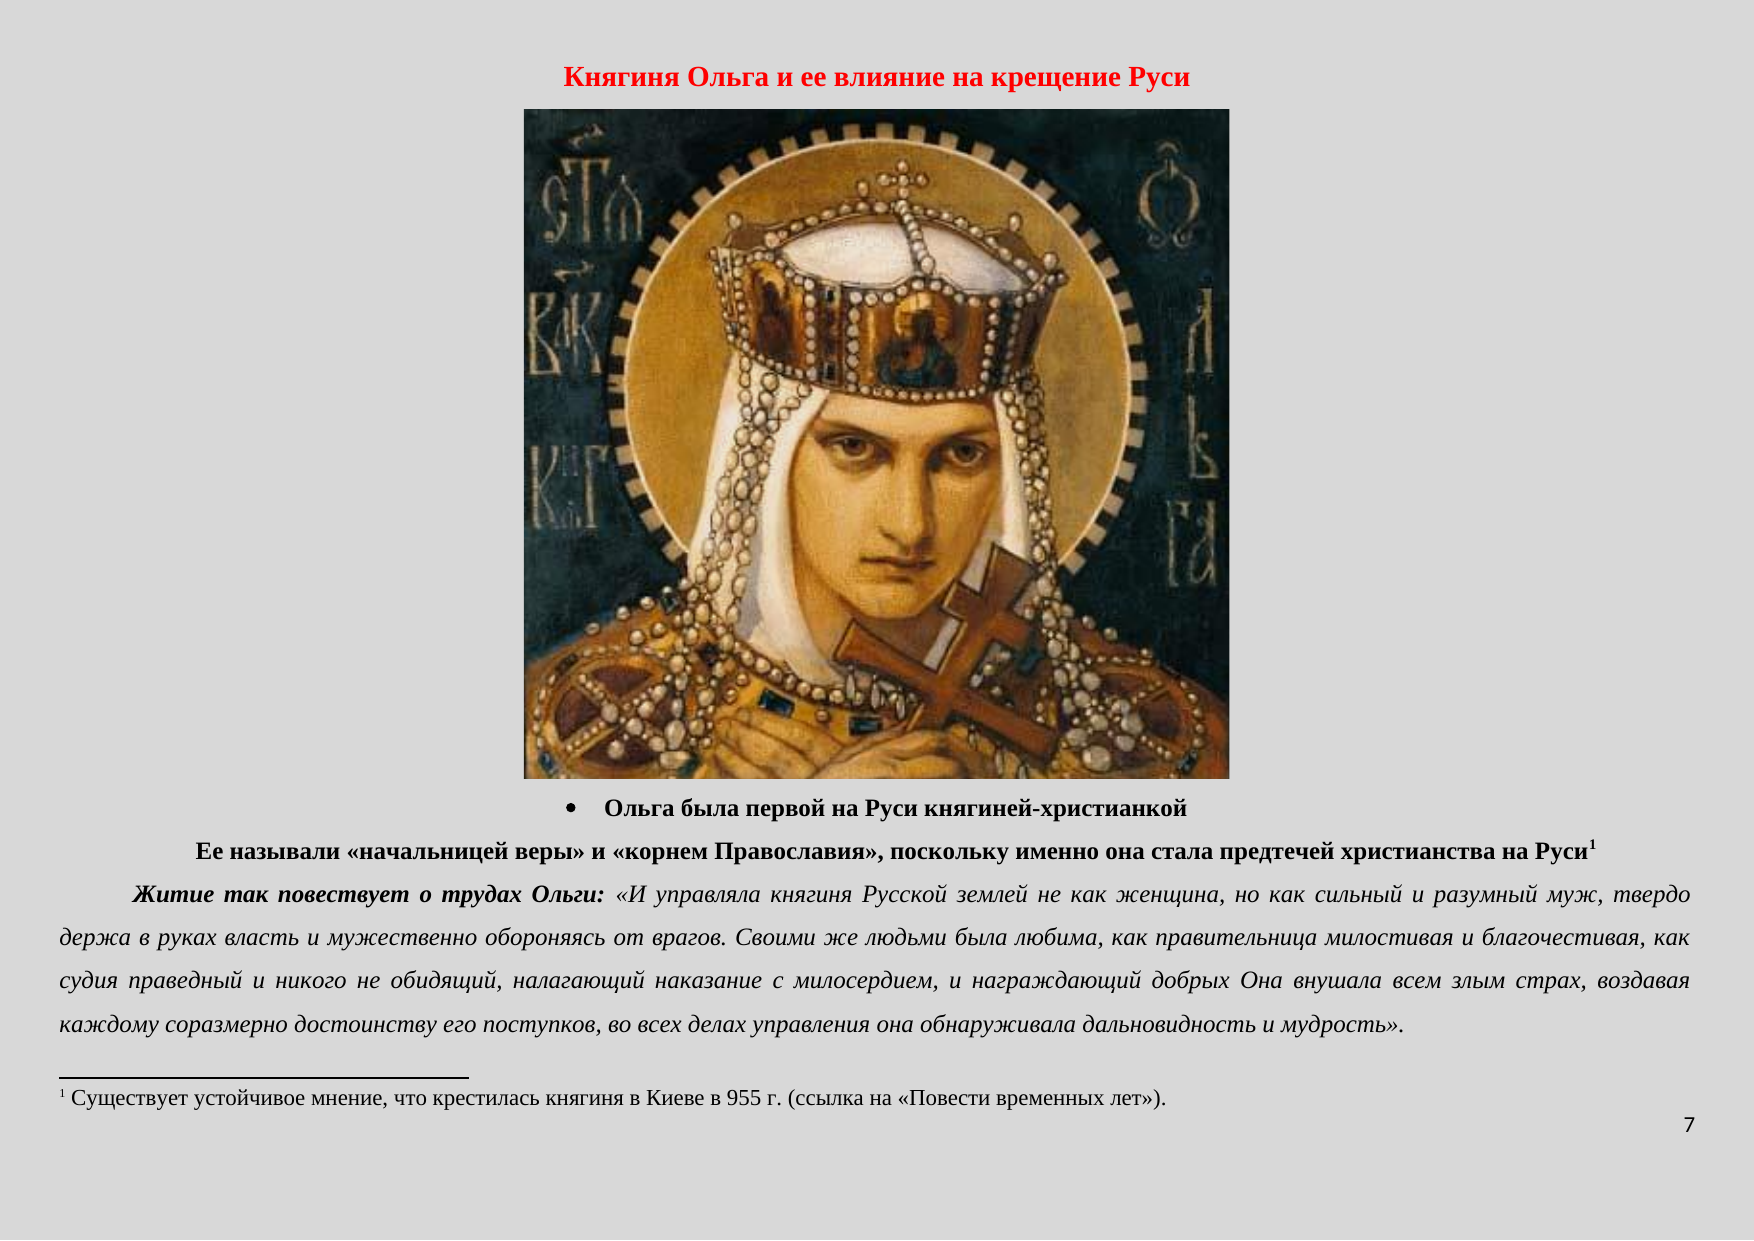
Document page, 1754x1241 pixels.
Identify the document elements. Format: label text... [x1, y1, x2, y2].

list Ее называли «начальницей веры» и «корнем Православия», поскольку именно она стала предтечей христианства на Руси [97, 836, 1695, 865]
text Житие так повествует о трудах Ольги: «И управляла княгиня Русской землей не как женщина, но как сильный и разумный муж, твердо держа в руках власть и мужественно обороняясь от врагов. Своими же людьми была любима, как правительница милостивая и благочестивая, как судия праведный и никого не обидящий, налагающий наказание с милосердием, и награждающий добрых Она внушала всем злым страх, воздавая каждому соразмерно достоинству его поступков, во всех делах управления она обнаруживала дальновидность и мудрость». [59, 879, 1695, 1037]
text Княгиня Ольга и ее влияние на крещение Руси [59, 59, 1695, 93]
list Ольга была первой на Руси княгиней-христианкой [59, 793, 1695, 822]
picture [523, 109, 1230, 779]
